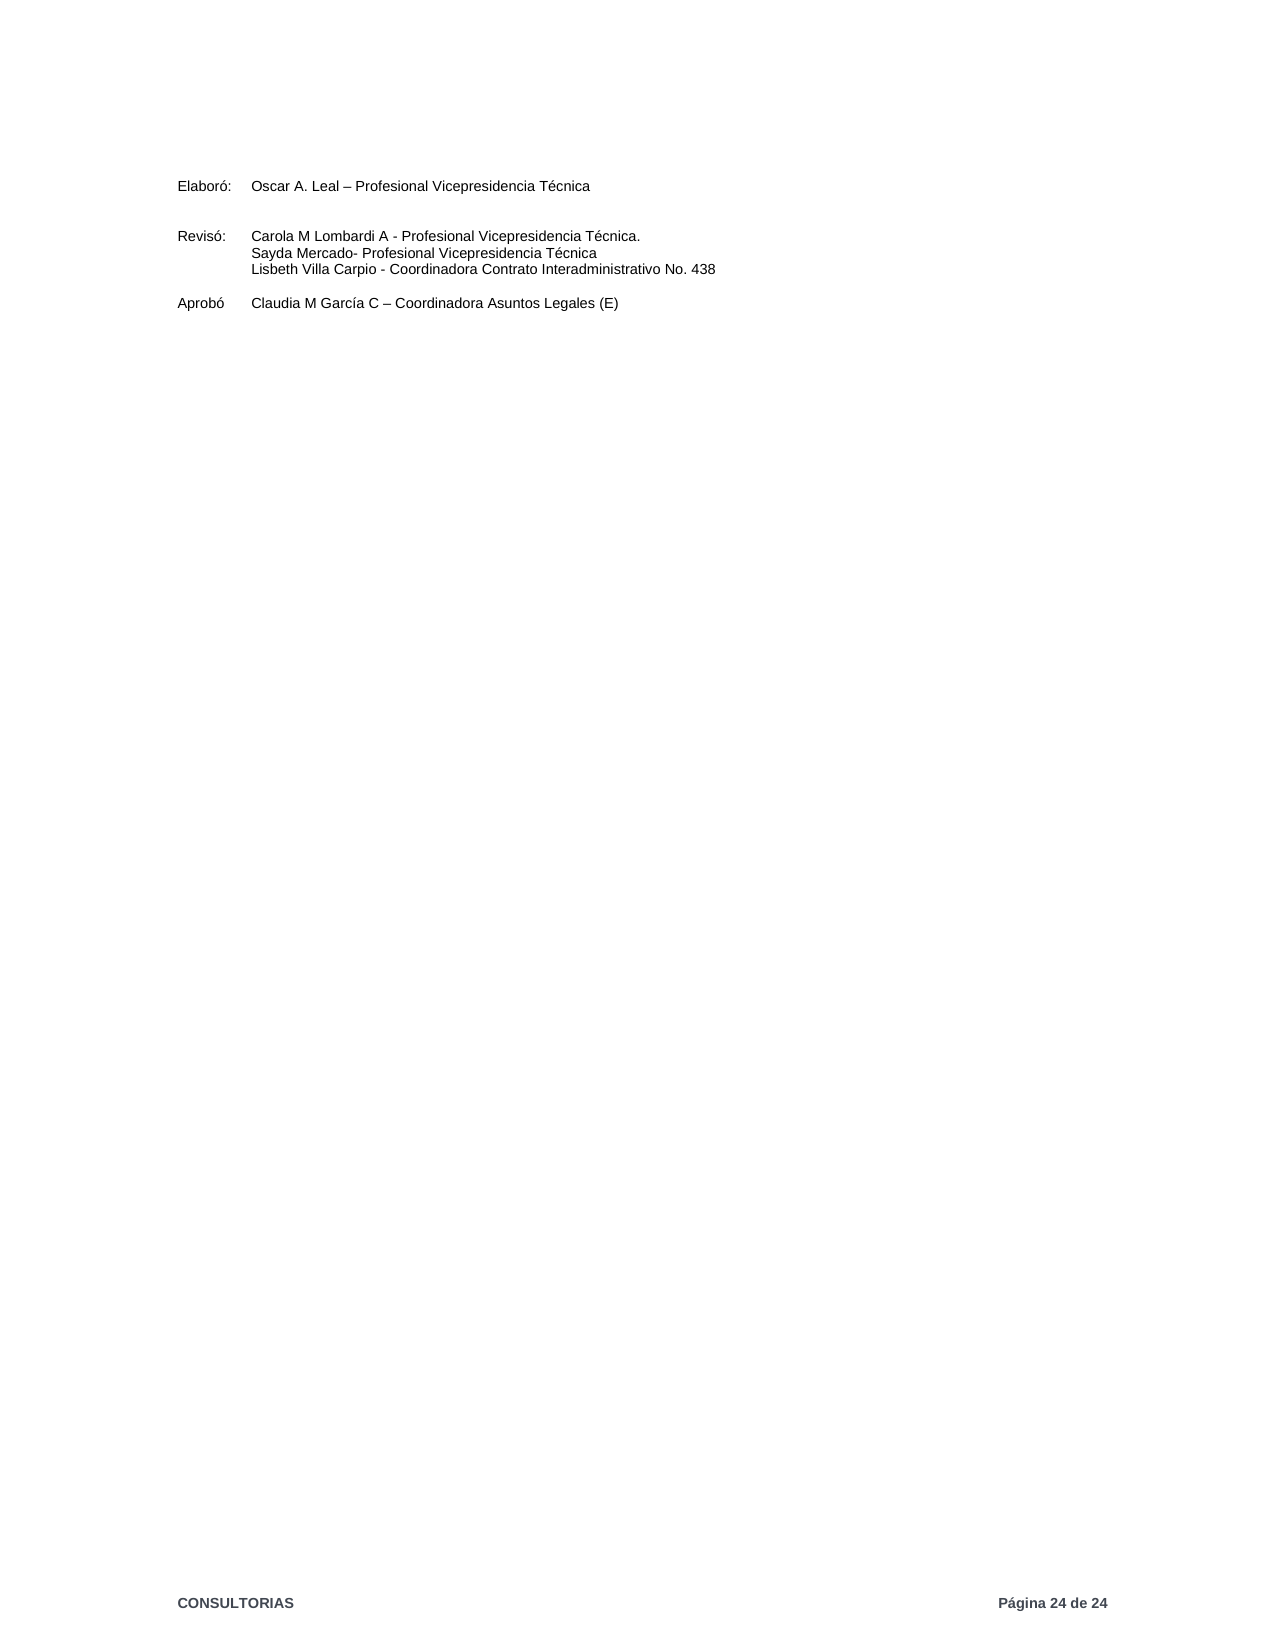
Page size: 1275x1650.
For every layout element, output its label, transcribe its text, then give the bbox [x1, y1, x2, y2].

text Elaboró: Oscar A. Leal – Profesional Vicepresidencia Técnica [177, 177, 1098, 194]
text Revisó: Carola M Lombardi A - Profesional Vicepresidencia Técnica. [177, 227, 1098, 244]
text Sayda Mercado- Profesional Vicepresidencia Técnica [177, 244, 1098, 261]
text Aprobó Claudia M García C – Coordinadora Asuntos Legales (E) [177, 294, 1098, 311]
text Lisbeth Villa Carpio - Coordinadora Contrato Interadministrativo No. 438 [177, 261, 1098, 278]
